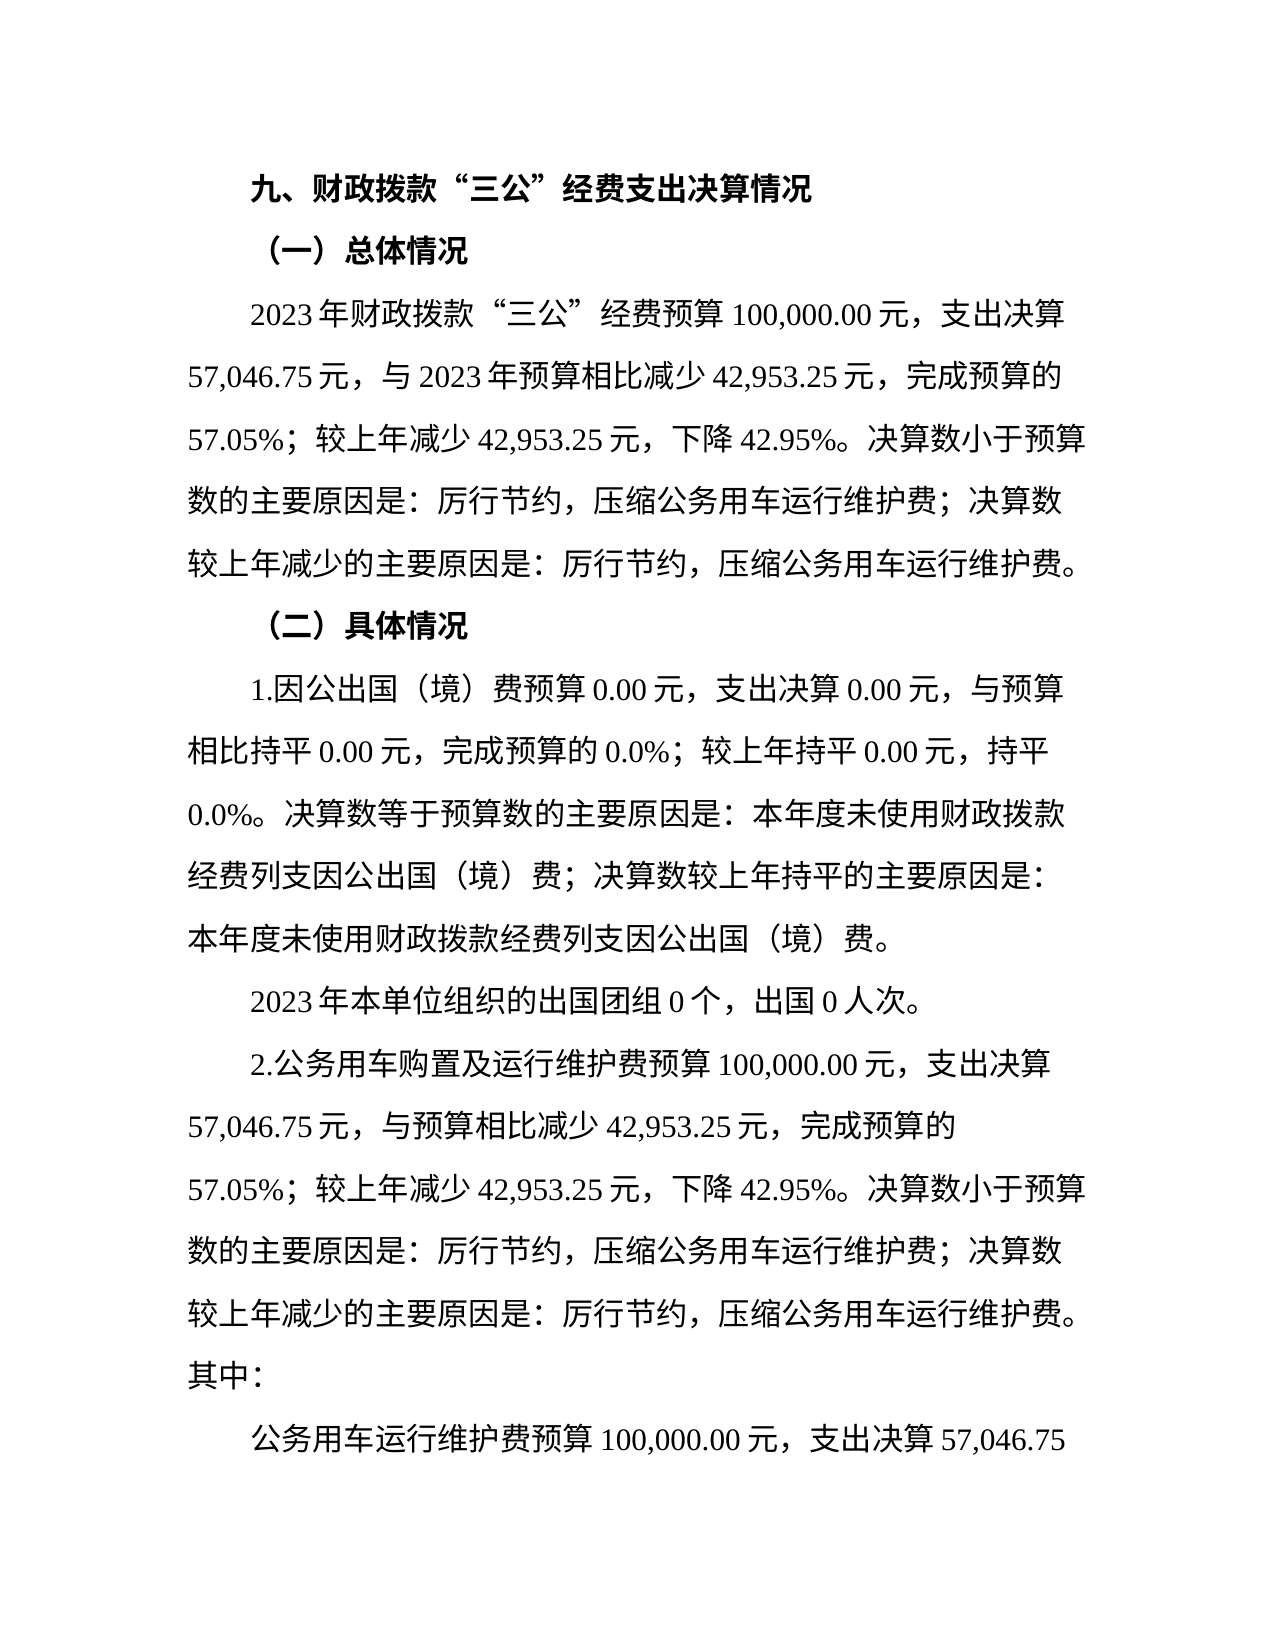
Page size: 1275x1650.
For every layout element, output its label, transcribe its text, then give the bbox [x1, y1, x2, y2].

text 1.因公出国（境）费预算0.00元，支出决算0.00元，与预算相比持平0.00元，完成预算的0.0%；较上年持平0.00元，持平0.0%。决算数等于预算数的主要原因是：本年度未使用财政拨款经费列支因公出国（境）费；决算数较上年持平的主要原因是：本年度未使用财政拨款经费列支因公出国（境）费。 [187, 650, 1087, 962]
text （一）总体情况 [187, 212, 1087, 275]
text 2023年财政拨款“三公”经费预算100,000.00元，支出决算57,046.75元，与2023年预算相比减少42,953.25元，完成预算的57.05%；较上年减少42,953.25元，下降42.95%。决算数小于预算数的主要原因是：厉行节约，压缩公务用车运行维护费；决算数较上年减少的主要原因是：厉行节约，压缩公务用车运行维护费。 [187, 275, 1087, 587]
text 2.公务用车购置及运行维护费预算100,000.00元，支出决算57,046.75元，与预算相比减少42,953.25元，完成预算的57.05%；较上年减少42,953.25元，下降42.95%。决算数小于预算数的主要原因是：厉行节约，压缩公务用车运行维护费；决算数较上年减少的主要原因是：厉行节约，压缩公务用车运行维护费。其中： [187, 1025, 1087, 1400]
text （二）具体情况 [187, 587, 1087, 650]
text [187, 1400, 1087, 1462]
text 九、财政拨款“三公”经费支出决算情况 [187, 150, 1087, 212]
text 2023年本单位组织的出国团组0个，出国0人次。 [187, 962, 1087, 1025]
